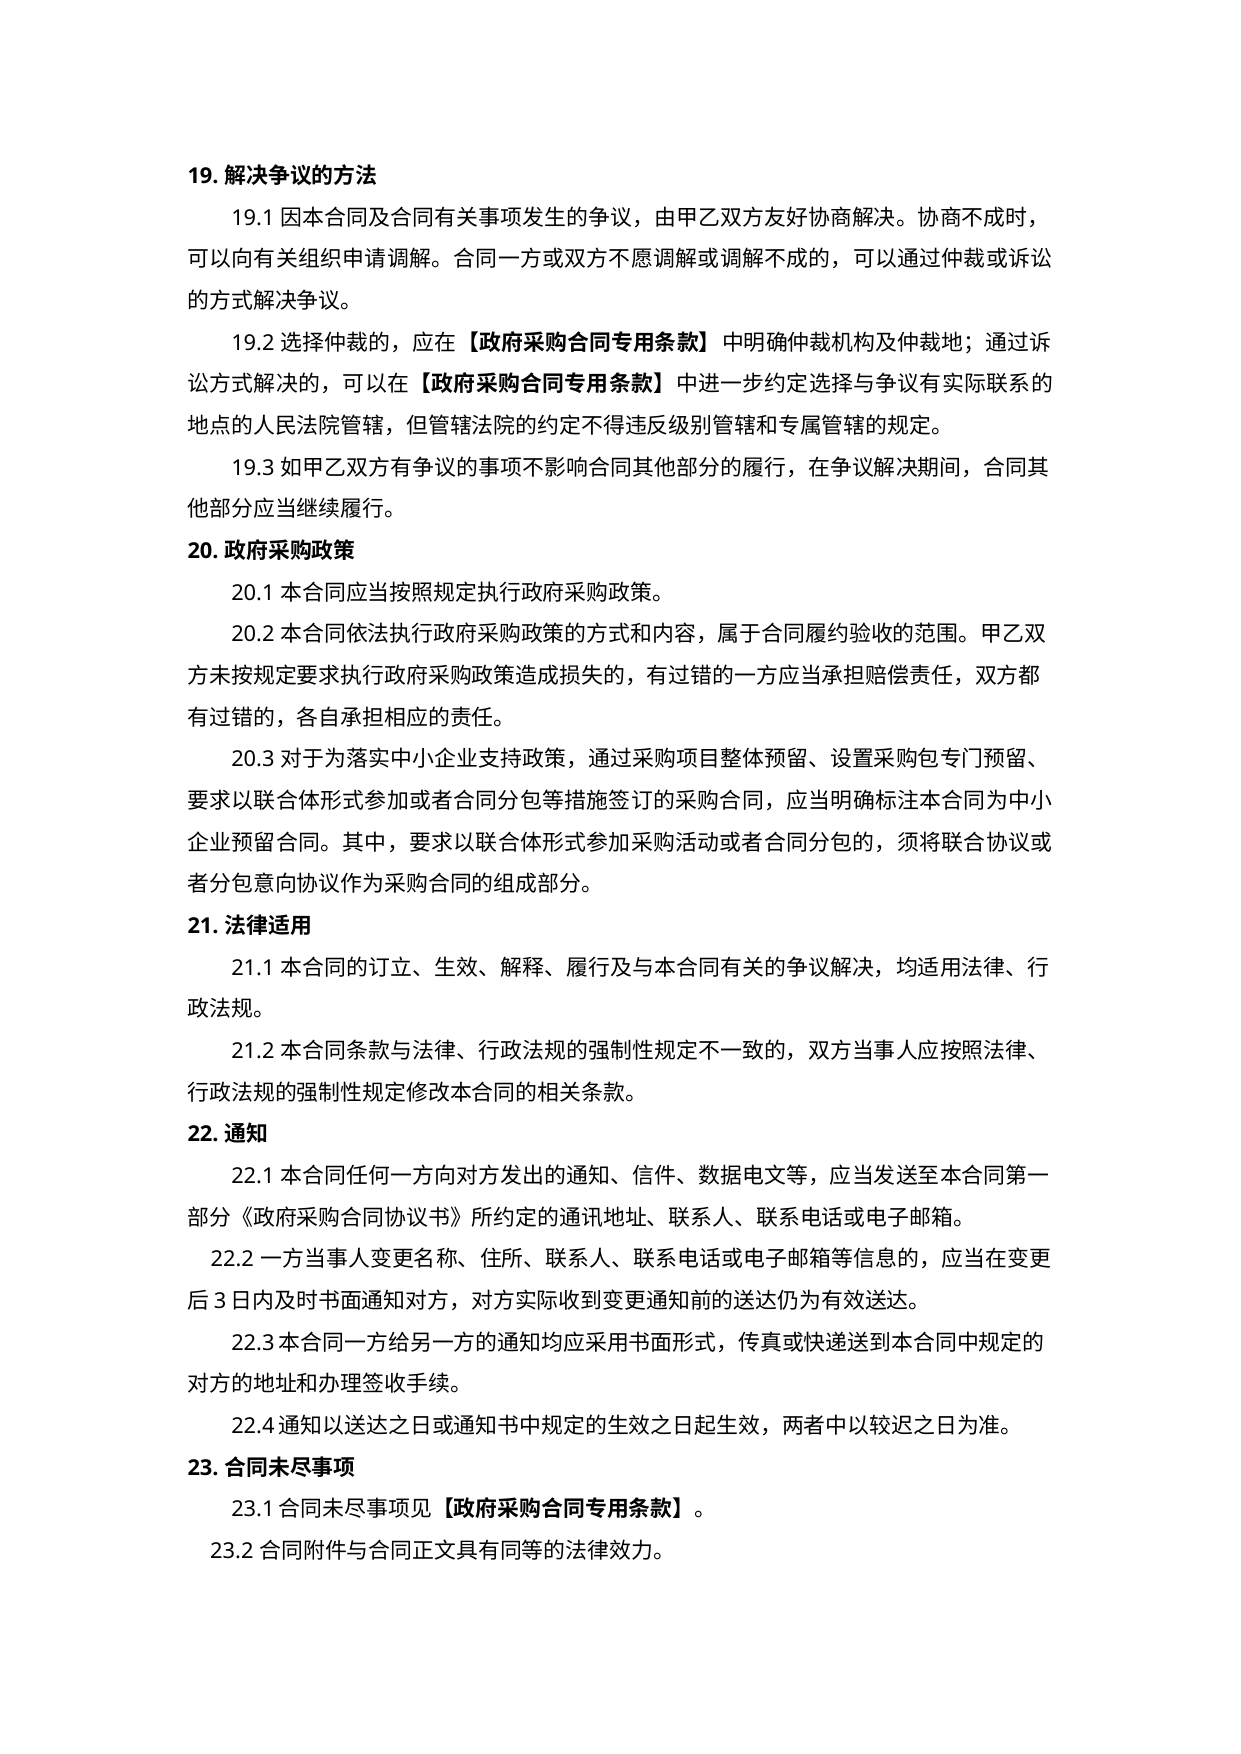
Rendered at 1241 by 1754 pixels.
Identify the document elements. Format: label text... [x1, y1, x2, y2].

text 20.2 本合同依法执行政府采购政策的方式和内容，属于合同履约验收的范围。甲乙双方未按规定要求执行政府采购政策造成损失的，有过错的一方应当承担赔偿责任，双方都有过错的，各自承担相应的责任。 [187, 608, 1053, 733]
text 22.2 一方当事人变更名称、住所、联系人、联系电话或电子邮箱等信息的，应当在变更后3日内及时书面通知对方，对方实际收到变更通知前的送达仍为有效送达。 [187, 1233, 1053, 1317]
text 20.1 本合同应当按照规定执行政府采购政策。 [187, 567, 1053, 608]
text 19.1 因本合同及合同有关事项发生的争议，由甲乙双方友好协商解决。协商不成时，可以向有关组织申请调解。合同一方或双方不愿调解或调解不成的，可以通过仲裁或诉讼的方式解决争议。 [187, 192, 1053, 317]
text 20.3 对于为落实中小企业支持政策，通过采购项目整体预留、设置采购包专门预留、要求以联合体形式参加或者合同分包等措施签订的采购合同，应当明确标注本合同为中小企业预留合同。其中，要求以联合体形式参加采购活动或者合同分包的，须将联合协议或者分包意向协议作为采购合同的组成部分。 [187, 733, 1053, 900]
text 21. 法律适用 [187, 900, 1053, 942]
text 21.1 本合同的订立、生效、解释、履行及与本合同有关的争议解决，均适用法律、行政法规。 [187, 942, 1053, 1025]
text 19.2 选择仲裁的，应在【政府采购合同专用条款】中明确仲裁机构及仲裁地；通过诉讼方式解决的，可以在【政府采购合同专用条款】中进一步约定选择与争议有实际联系的地点的人民法院管辖，但管辖法院的约定不得违反级别管辖和专属管辖的规定。 [187, 317, 1053, 442]
text 21.2 本合同条款与法律、行政法规的强制性规定不一致的，双方当事人应按照法律、行政法规的强制性规定修改本合同的相关条款。 [187, 1025, 1053, 1108]
text 22.3本合同一方给另一方的通知均应采用书面形式，传真或快递送到本合同中规定的对方的地址和办理签收手续。 [187, 1317, 1053, 1400]
list 22. 通知 [187, 1108, 1053, 1150]
text 23.1合同未尽事项见【政府采购合同专用条款】。 [187, 1483, 1053, 1525]
text 19.3 如甲乙双方有争议的事项不影响合同其他部分的履行，在争议解决期间，合同其他部分应当继续履行。 [187, 442, 1053, 525]
text 19. 解决争议的方法 [187, 150, 1053, 192]
list 合同未尽事项 [187, 1442, 1053, 1483]
text 22.4通知以送达之日或通知书中规定的生效之日起生效，两者中以较迟之日为准。 [187, 1400, 1053, 1442]
text 22.1 本合同任何一方向对方发出的通知、信件、数据电文等，应当发送至本合同第一部分《政府采购合同协议书》所约定的通讯地址、联系人、联系电话或电子邮箱。 [187, 1150, 1053, 1233]
text 20. 政府采购政策 [187, 525, 1053, 567]
text 23.2 合同附件与合同正文具有同等的法律效力。 [187, 1525, 1053, 1567]
